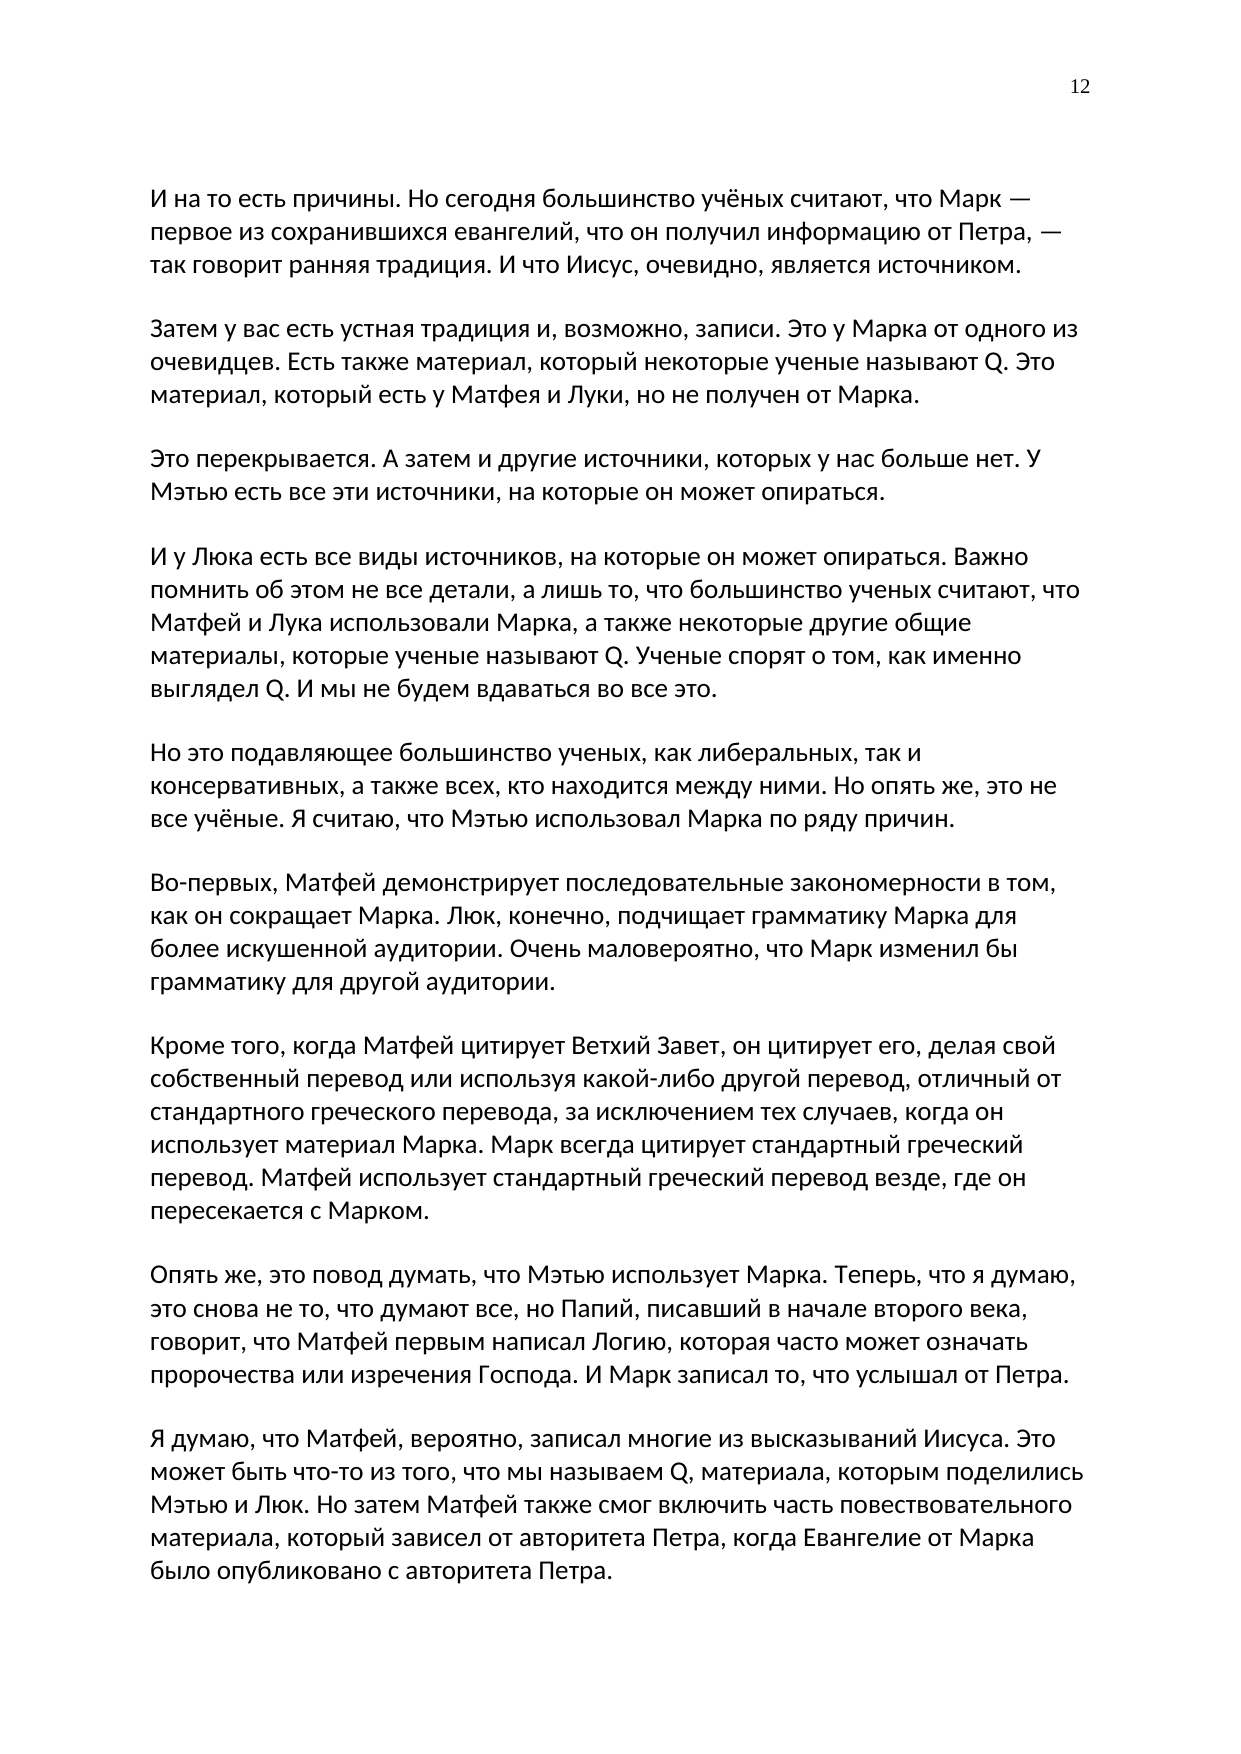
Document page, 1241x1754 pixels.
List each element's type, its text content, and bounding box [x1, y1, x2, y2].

text Во-первых, Матфей демонстрирует последовательные закономерности в том, как он сокращает Марка. Люк, конечно, подчищает грамматику Марка для более искушенной аудитории. Очень маловероятно, что Марк изменил бы грамматику для другой аудитории. [150, 865, 1090, 997]
text Опять же, это повод думать, что Мэтью использует Марка. Теперь, что я думаю, это снова не то, что думают все, но Папий, писавший в начале второго века, говорит, что Матфей первым написал Логию, которая часто может означать пророчества или изречения Господа. И Марк записал то, что услышал от Петра. [150, 1258, 1090, 1390]
text Затем у вас есть устная традиция и, возможно, записи. Это у Марка от одного из очевидцев. Есть также материал, который некоторые ученые называют Q. Это материал, который есть у Матфея и Луки, но не получен от Марка. [150, 311, 1090, 410]
text Кроме того, когда Матфей цитирует Ветхий Завет, он цитирует его, делая свой собственный перевод или используя какой-либо другой перевод, отличный от стандартного греческого перевода, за исключением тех случаев, когда он использует материал Марка. Марк всегда цитирует стандартный греческий перевод. Матфей использует стандартный греческий перевод везде, где он пересекается с Марком. [150, 1028, 1090, 1227]
text Это перекрывается. А затем и другие источники, которых у нас больше нет. У Мэтью есть все эти источники, на которые он может опираться. [150, 442, 1090, 508]
text Я думаю, что Матфей, вероятно, записал многие из высказываний Иисуса. Это может быть что-то из того, что мы называем Q, материала, которым поделились Мэтью и Люк. Но затем Матфей также смог включить часть повествовательного материала, который зависел от авторитета Петра, когда Евангелие от Марка было опубликовано с авторитета Петра. [150, 1421, 1090, 1586]
text Но это подавляющее большинство ученых, как либеральных, так и консервативных, а также всех, кто находится между ними. Но опять же, это не все учёные. Я считаю, что Мэтью использовал Марка по ряду причин. [150, 735, 1090, 834]
text И у Люка есть все виды источников, на которые он может опираться. Важно помнить об этом не все детали, а лишь то, что большинство ученых считают, что Матфей и Лука использовали Марка, а также некоторые другие общие материалы, которые ученые называют Q. Ученые спорят о том, как именно выглядел Q. И мы не будем вдаваться во все это. [150, 539, 1090, 704]
text И на то есть причины. Но сегодня большинство учёных считают, что Марк — первое из сохранившихся евангелий, что он получил информацию от Петра, — так говорит ранняя традиция. И что Иисус, очевидно, является источником. [150, 181, 1090, 280]
